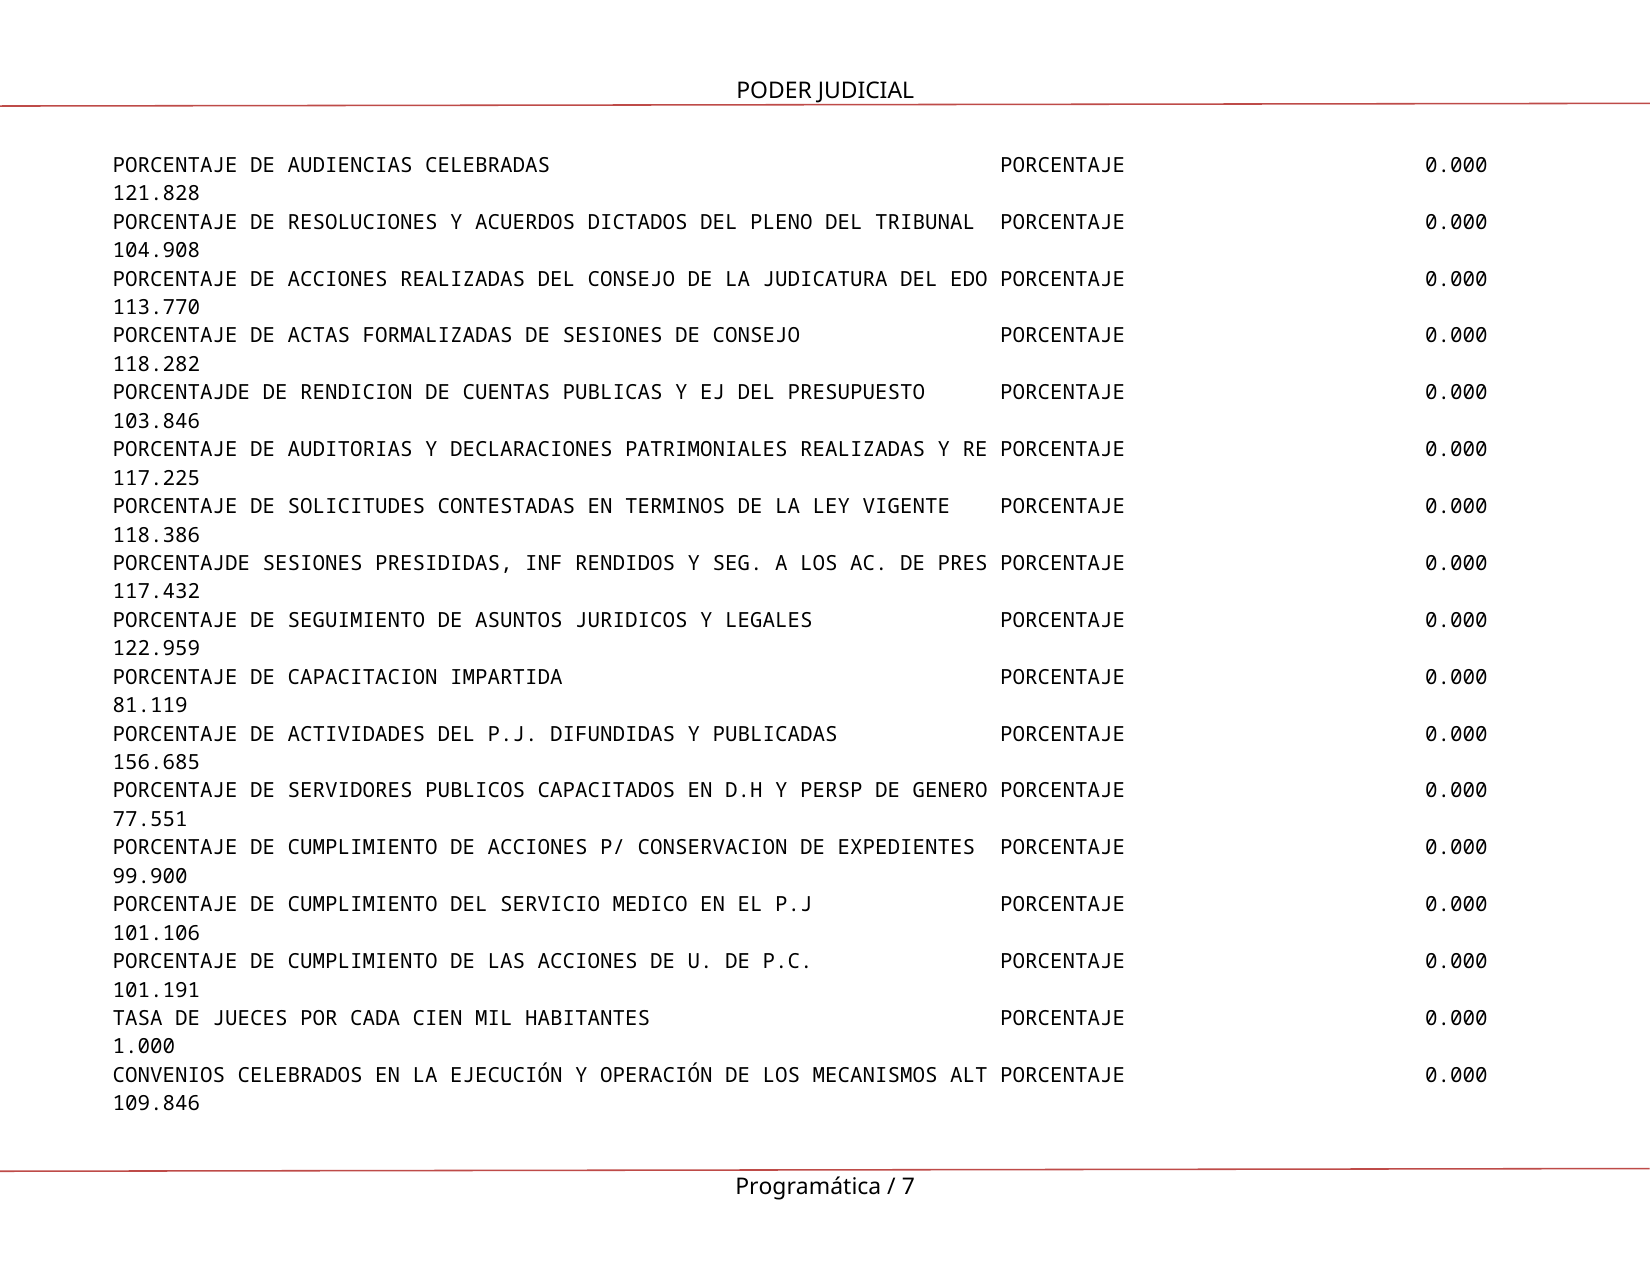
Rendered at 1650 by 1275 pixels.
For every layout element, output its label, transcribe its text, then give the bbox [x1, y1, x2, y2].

text PORCENTAJE DE ACCIONES REALIZADAS DEL CONSEJO DE LA JUDICATURA DEL EDO PORCENTAJE 0.000 113.770 [112, 264, 1537, 321]
text PORCENTAJE DE AUDIENCIAS CELEBRADAS PORCENTAJE 0.000 121.828 [112, 150, 1537, 207]
text PORCENTAJE DE SERVIDORES PUBLICOS CAPACITADOS EN D.H Y PERSP DE GENERO PORCENTAJE 0.000 77.551 [112, 776, 1537, 832]
text TASA DE JUECES POR CADA CIEN MIL HABITANTES PORCENTAJE 0.000 1.000 [112, 1003, 1537, 1060]
text PORCENTAJE DE ACTAS FORMALIZADAS DE SESIONES DE CONSEJO PORCENTAJE 0.000 118.282 [112, 321, 1537, 377]
text PORCENTAJDE DE RENDICION DE CUENTAS PUBLICAS Y EJ DEL PRESUPUESTO PORCENTAJE 0.000 103.846 [112, 377, 1537, 434]
text PORCENTAJE DE SOLICITUDES CONTESTADAS EN TERMINOS DE LA LEY VIGENTE PORCENTAJE 0.000 118.386 [112, 491, 1537, 548]
text PORCENTAJE DE CUMPLIMIENTO DE LAS ACCIONES DE U. DE P.C. PORCENTAJE 0.000 101.191 [112, 946, 1537, 1003]
text PORCENTAJE DE CUMPLIMIENTO DE ACCIONES P/ CONSERVACION DE EXPEDIENTES PORCENTAJE 0.000 99.900 [112, 832, 1537, 889]
text CONVENIOS CELEBRADOS EN LA EJECUCIÓN Y OPERACIÓN DE LOS MECANISMOS ALT PORCENTAJE 0.000 109.846 [112, 1060, 1537, 1117]
text PORCENTAJE DE RESOLUCIONES Y ACUERDOS DICTADOS DEL PLENO DEL TRIBUNAL PORCENTAJE 0.000 104.908 [112, 207, 1537, 264]
text PORCENTAJE DE CAPACITACION IMPARTIDA PORCENTAJE 0.000 81.119 [112, 662, 1537, 719]
text PORCENTAJE DE SEGUIMIENTO DE ASUNTOS JURIDICOS Y LEGALES PORCENTAJE 0.000 122.959 [112, 605, 1537, 662]
text PORCENTAJE DE ACTIVIDADES DEL P.J. DIFUNDIDAS Y PUBLICADAS PORCENTAJE 0.000 156.685 [112, 719, 1537, 776]
text PORCENTAJE DE CUMPLIMIENTO DEL SERVICIO MEDICO EN EL P.J PORCENTAJE 0.000 101.106 [112, 889, 1537, 946]
text PORCENTAJE DE AUDITORIAS Y DECLARACIONES PATRIMONIALES REALIZADAS Y RE PORCENTAJE 0.000 117.225 [112, 434, 1537, 491]
text PORCENTAJDE SESIONES PRESIDIDAS, INF RENDIDOS Y SEG. A LOS AC. DE PRES PORCENTAJE 0.000 117.432 [112, 548, 1537, 605]
